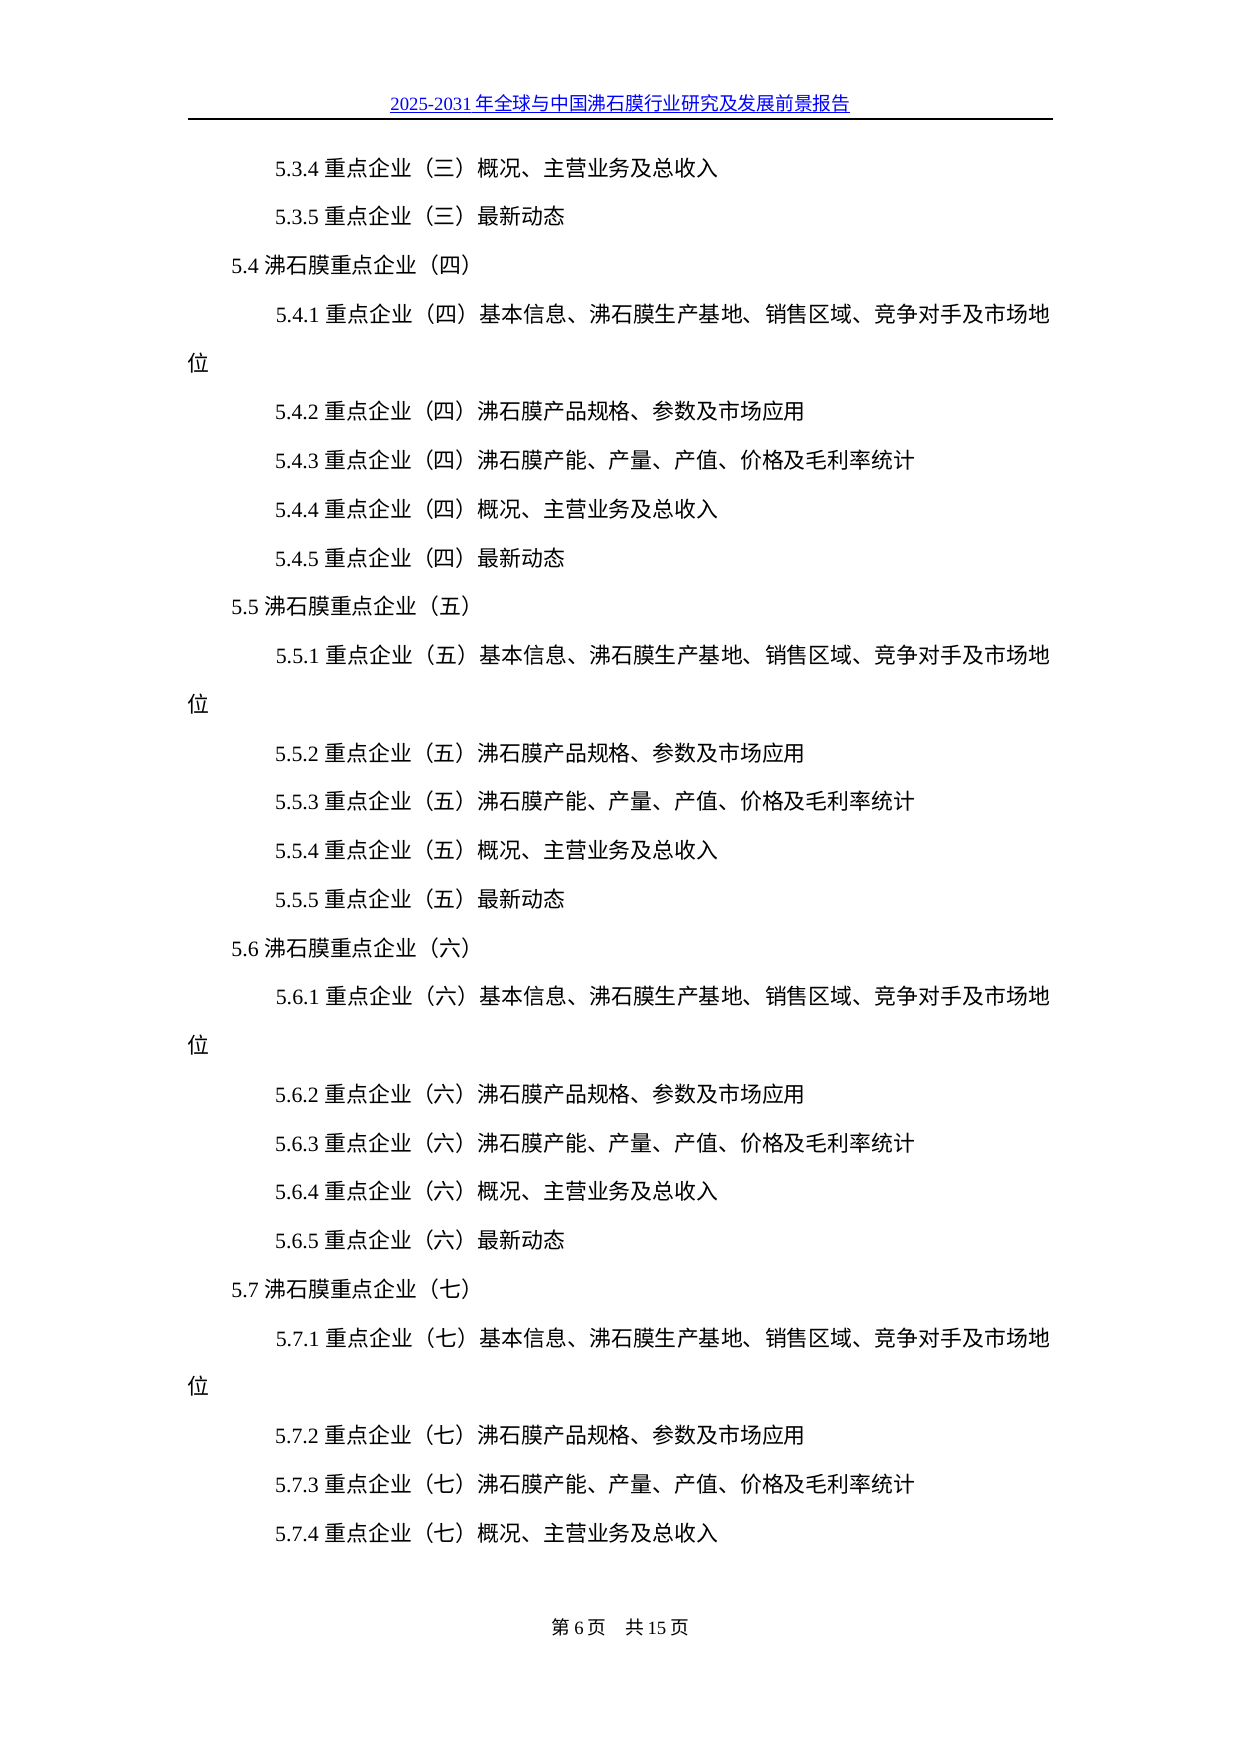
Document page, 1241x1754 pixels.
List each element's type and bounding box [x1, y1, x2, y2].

text [187, 150, 1053, 1548]
